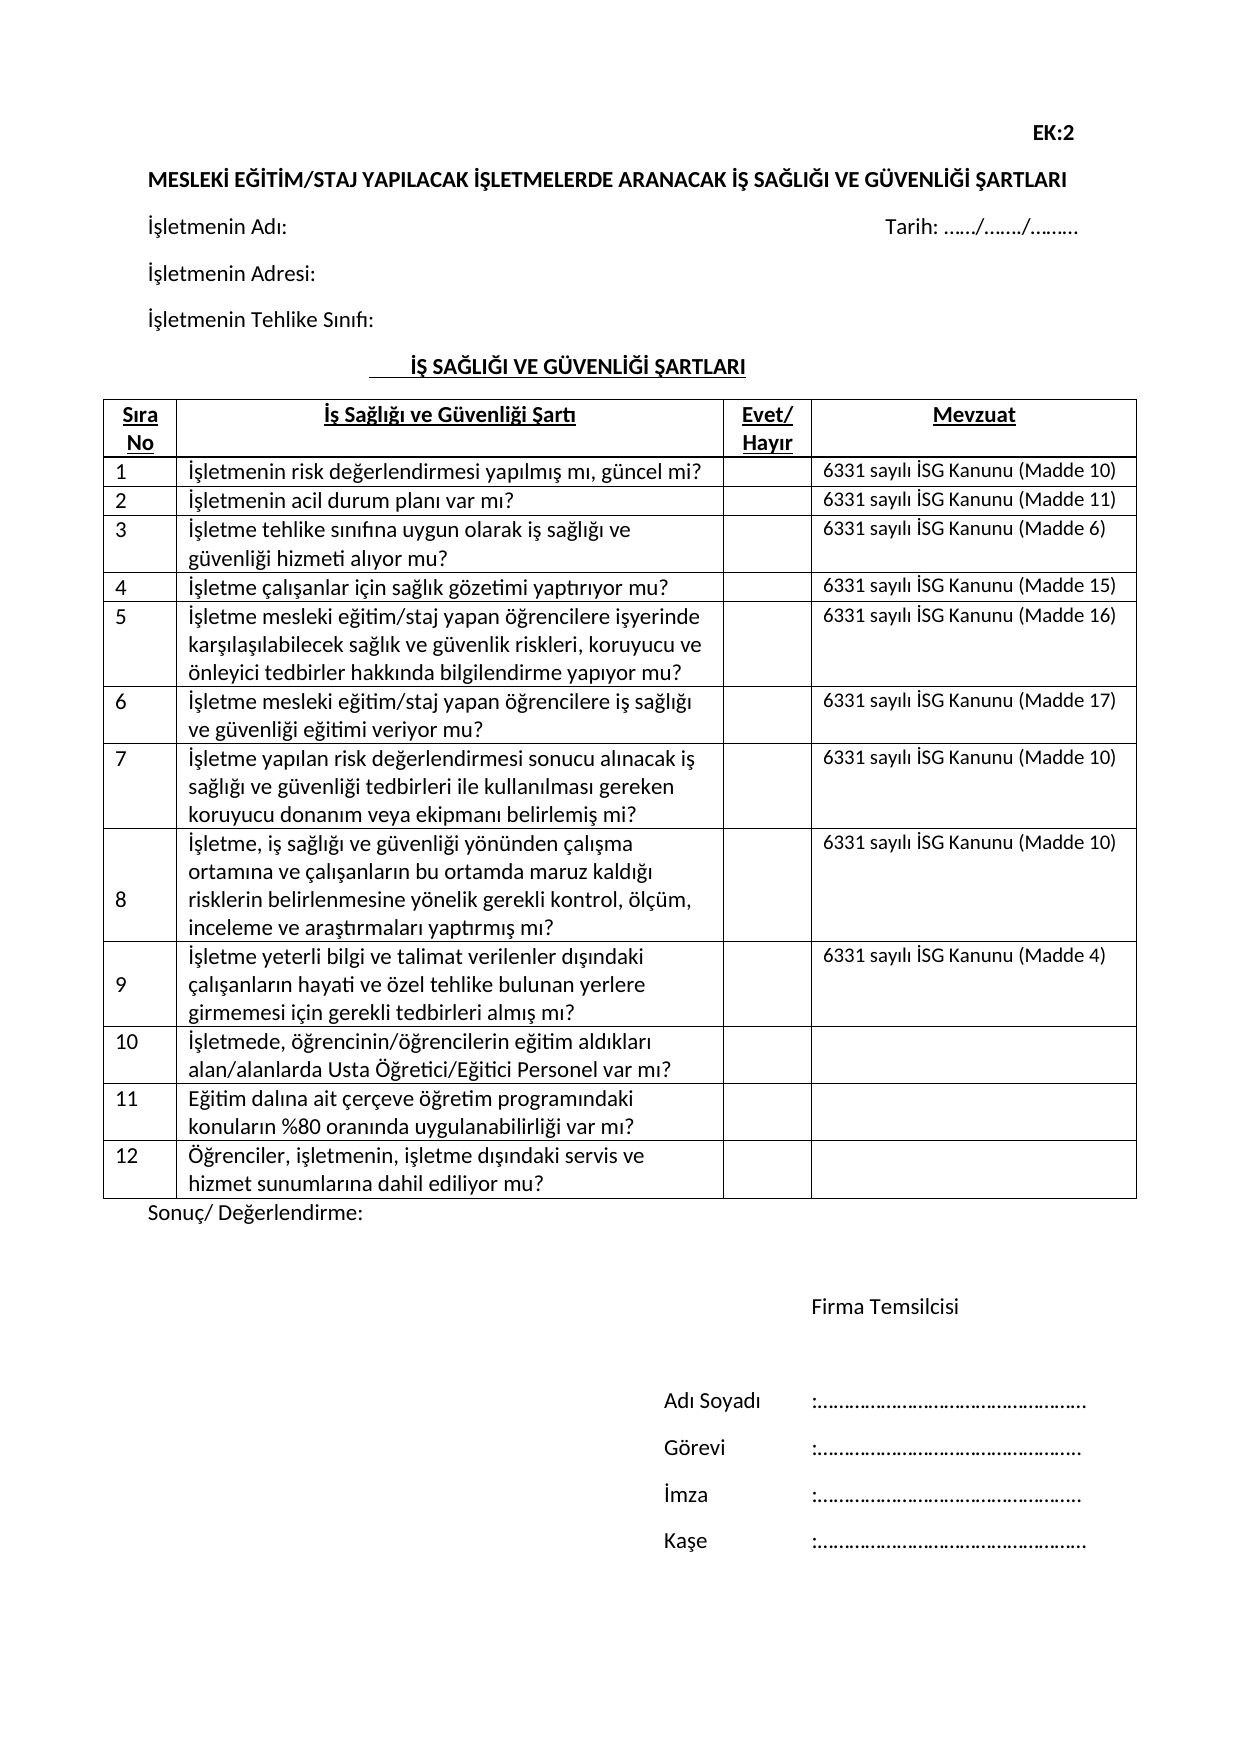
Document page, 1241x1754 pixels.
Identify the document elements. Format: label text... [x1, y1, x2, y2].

table_cell 10 [104, 1027, 176, 1083]
table_cell 6331 sayılı İSG Kanunu (Madde 17) [812, 687, 1136, 743]
table_cell İşletmenin risk değerlendirmesi yapılmış mı, güncel mi? [177, 458, 723, 486]
table_cell İşletmede, öğrencinin/öğrencilerin eğitim aldıkları alan/alanlarda Usta Öğretici/Eğitici Personel var mı? [177, 1027, 723, 1083]
table_cell İşletme, iş sağlığı ve güvenliği yönünden çalışma ortamına ve çalışanların bu ortamda maruz kaldığı risklerin belirlenmesine yönelik gerekli kontrol, ölçüm, inceleme ve araştırmaları yaptırmış mı? [177, 829, 723, 941]
table_cell [724, 687, 811, 743]
table_cell İşletme yapılan risk değerlendirmesi sonucu alınacak iş sağlığı ve güvenliği tedbirleri ile kullanılması gereken koruyucu donanım veya ekipmanı belirlemiş mi? [177, 744, 723, 828]
table_cell 6331 sayılı İSG Kanunu (Madde 11) [812, 487, 1136, 514]
table_cell 6331 sayılı İSG Kanunu (Madde 10) [812, 829, 1136, 941]
text Görevi :………………………………………….. [148, 1433, 1092, 1461]
table_cell 5 [104, 602, 176, 686]
table_cell 6331 sayılı İSG Kanunu (Madde 4) [812, 942, 1136, 1026]
text MESLEKİ EĞİTİM/STAJ YAPILACAK İŞLETMELERDE ARANACAK İŞ SAĞLIĞI VE GÜVENLİĞİ ŞARTLARI [148, 165, 1092, 193]
text İmza :………………………………………….. [148, 1480, 1092, 1508]
text Kaşe :…………………………………………… [148, 1527, 1092, 1555]
table_cell [724, 516, 811, 572]
text Adı Soyadı :…………………………………………… [148, 1386, 1092, 1414]
table_cell 1 [104, 458, 176, 486]
table_cell İşletme mesleki eğitim/staj yapan öğrencilere işyerinde karşılaşılabilecek sağlık ve güvenlik riskleri, koruyucu ve önleyici tedbirler hakkında bilgilendirme yapıyor mu? [177, 602, 723, 686]
table_cell [724, 1027, 811, 1083]
text İşletmenin Adı: Tarih: ……/……./……… [148, 212, 1092, 240]
table_cell [724, 458, 811, 486]
table_cell 11 [104, 1084, 176, 1140]
table_cell 2 [104, 487, 176, 514]
table_header Mevzuat [812, 400, 1136, 456]
table_cell İşletme yeterli bilgi ve talimat verilenler dışındaki çalışanların hayati ve özel tehlike bulunan yerlere girmemesi için gerekli tedbirleri almış mı? [177, 942, 723, 1026]
table_cell 6331 sayılı İSG Kanunu (Madde 10) [812, 458, 1136, 486]
table_cell İşletme çalışanlar için sağlık gözetimi yaptırıyor mu? [177, 573, 723, 601]
table_cell Öğrenciler, işletmenin, işletme dışındaki servis ve hizmet sunumlarına dahil ediliyor mu? [177, 1141, 723, 1197]
table_cell 6331 sayılı İSG Kanunu (Madde 10) [812, 744, 1136, 828]
text İŞ SAĞLIĞI VE GÜVENLİĞİ ŞARTLARI [295, 352, 1092, 381]
table_cell [724, 829, 811, 941]
table_cell [812, 1027, 1136, 1083]
table_cell Eğitim dalına ait çerçeve öğretim programındaki konuların %80 oranında uygulanabilirliği var mı? [177, 1084, 723, 1140]
table_cell İşletme tehlike sınıfına uygun olarak iş sağlığı ve güvenliği hizmeti alıyor mu? [177, 516, 723, 572]
text EK:2 [148, 118, 1092, 146]
table_cell [724, 942, 811, 1026]
table_cell 8 [104, 829, 176, 941]
table_cell 12 [104, 1141, 176, 1197]
text İşletmenin Adresi: [148, 259, 1092, 287]
table_header Evet/ Hayır [724, 400, 811, 456]
table_cell 4 [104, 573, 176, 601]
table_cell 9 [104, 942, 176, 1026]
table_cell [724, 602, 811, 686]
table_cell İşletmenin acil durum planı var mı? [177, 487, 723, 514]
table_cell [724, 1141, 811, 1197]
table_cell 3 [104, 516, 176, 572]
table_cell [724, 573, 811, 601]
table_header İş Sağlığı ve Güvenliği Şartı [177, 400, 723, 456]
table_cell 7 [104, 744, 176, 828]
table_cell İşletme mesleki eğitim/staj yapan öğrencilere iş sağlığı ve güvenliği eğitimi veriyor mu? [177, 687, 723, 743]
table_cell [812, 1084, 1136, 1140]
text İşletmenin Tehlike Sınıfı: [148, 306, 1092, 334]
table_cell 6331 sayılı İSG Kanunu (Madde 6) [812, 516, 1136, 572]
table_cell [724, 1084, 811, 1140]
table_cell [812, 1141, 1136, 1197]
table_cell [724, 744, 811, 828]
table_header Sıra No [104, 400, 176, 456]
text Firma Temsilcisi [148, 1292, 1092, 1320]
table_cell 6331 sayılı İSG Kanunu (Madde 16) [812, 602, 1136, 686]
table_cell [724, 487, 811, 514]
table_cell 6331 sayılı İSG Kanunu (Madde 15) [812, 573, 1136, 601]
text Sonuç/ Değerlendirme: [148, 1199, 1092, 1227]
table_cell 6 [104, 687, 176, 743]
